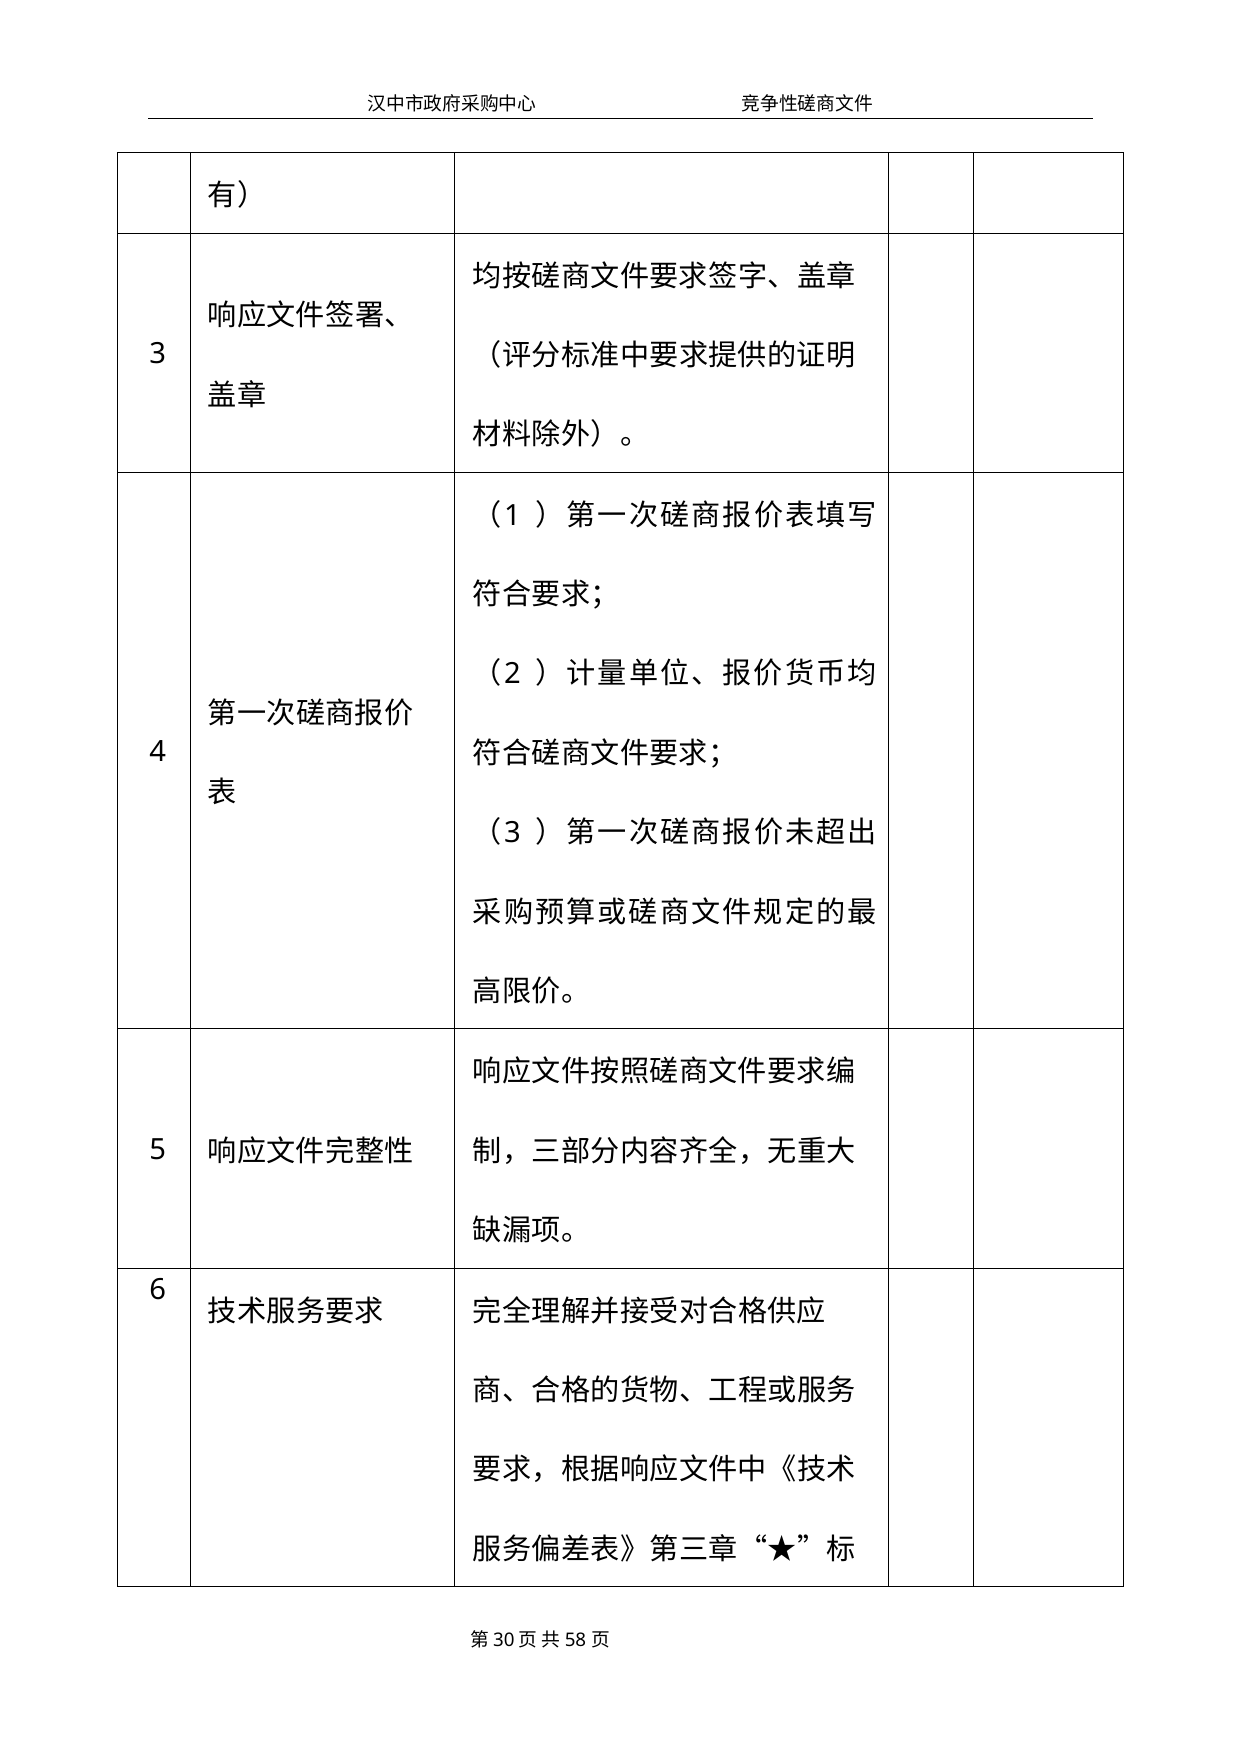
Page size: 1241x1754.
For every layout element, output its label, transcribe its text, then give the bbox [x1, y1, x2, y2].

table_cell 5 [118, 1029, 190, 1267]
table_cell [889, 1269, 973, 1586]
table_cell [974, 1269, 1123, 1586]
table_cell 响应文件签署、盖章 [191, 234, 454, 472]
table_cell 6 [118, 1269, 190, 1586]
table_cell 技术服务要求 [191, 1269, 454, 1586]
table_cell 4 [118, 473, 190, 1028]
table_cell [455, 1269, 888, 1586]
table_cell [889, 473, 973, 1028]
table_cell 均按磋商文件要求签字、盖章（评分标准中要求提供的证明材料除外）。 [455, 234, 888, 472]
table_cell [974, 234, 1123, 472]
table_cell （1）第一次磋商报价表填写符合要求； （2）计量单位、报价货币均符合磋商文件要求； （3）第一次磋商报价未超出采购预算或磋商文件规定的最高限价。 [455, 473, 888, 1028]
table_cell [889, 234, 973, 472]
table_cell [974, 153, 1123, 232]
table_cell 响应文件按照磋商文件要求编制，三部分内容齐全，无重大缺漏项。 [455, 1029, 888, 1267]
table_cell [889, 153, 973, 232]
table_cell 3 [118, 234, 190, 472]
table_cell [191, 153, 454, 232]
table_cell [455, 153, 888, 232]
table_cell [974, 1029, 1123, 1267]
table_cell [974, 473, 1123, 1028]
table_cell 2 [118, 153, 190, 232]
table_cell 响应文件完整性 [191, 1029, 454, 1267]
table_cell [889, 1029, 973, 1267]
table_cell 第一次磋商报价表 [191, 473, 454, 1028]
